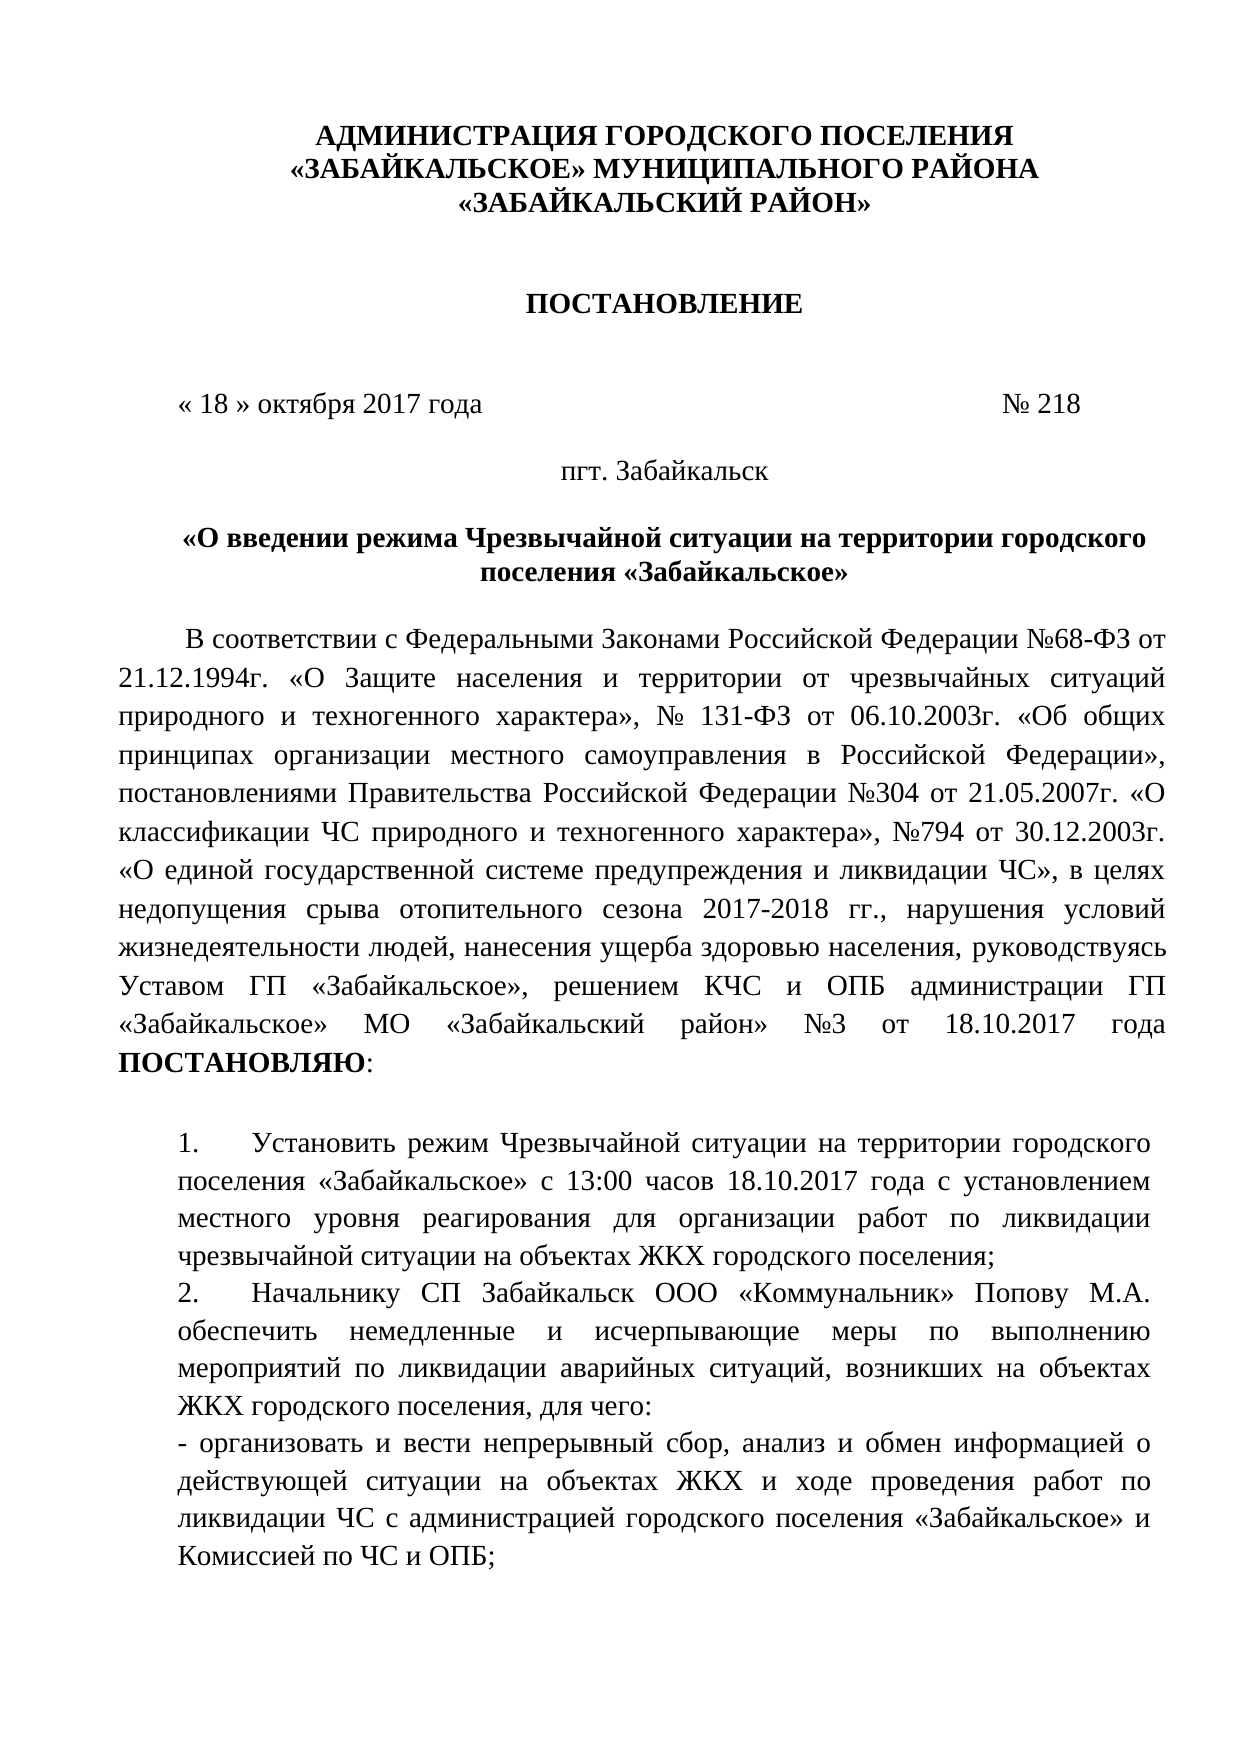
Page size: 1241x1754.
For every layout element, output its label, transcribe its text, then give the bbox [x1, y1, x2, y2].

text пгт. Забайкальск [177, 453, 1152, 487]
list - организовать и вести непрерывный сбор, анализ и обмен информацией о действующей ситуации на объектах ЖКХ и ходе проведения работ по ликвидации ЧС с администрацией городского поселения «Забайкальское» и Комиссией по ЧС и ОПБ; [177, 1421, 1152, 1571]
text ПОСТАНОВЛЕНИЕ [177, 286, 1152, 319]
text «О введении режима Чрезвычайной ситуации на территории городского поселения «Забайкальское» [177, 521, 1152, 588]
table_header № 218 [664, 386, 1163, 420]
text В соответствии с Федеральными Законами Российской Федерации №68-ФЗ от 21.12.1994г. «О Защите населения и территории от чрезвычайных ситуаций природного и техногенного характера», № 131-ФЗ от 06.10.2003г. «Об общих принципах организации местного самоуправления в Российской Федерации», постановлениями Правительства Российской Федерации №304 от 21.05.2007г. «О классификации ЧС природного и техногенного характера», №794 от 30.12.2003г. «О единой государственной системе предупреждения и ликвидации ЧС», в целях недопущения срыва отопительного сезона 2017-2018 гг., нарушения условий жизнедеятельности людей, нанесения ущерба здоровью населения, руководствуясь Уставом ГП «Забайкальское», решением КЧС и ОПБ администрации ГП «Забайкальское» МО «Забайкальский район» №3 от 18.10.2017 года ПОСТАНОВЛЯЮ: [118, 621, 1166, 1079]
list Начальнику СП Забайкальск ООО «Коммунальник» Попову М.А. обеспечить немедленные и исчерпывающие меры по выполнению мероприятий по ликвидации аварийных ситуаций, возникших на объектах ЖКХ городского поселения, для чего: [177, 1271, 1152, 1421]
text АДМИНИСТРАЦИЯ ГОРОДСКОГО ПОСЕЛЕНИЯ «ЗАБАЙКАЛЬСКОЕ» МУНИЦИПАЛЬНОГО РАЙОНА «ЗАБАЙКАЛЬСКИЙ РАЙОН» [177, 118, 1152, 219]
table_header « 18 » октября 2017 года [166, 386, 664, 420]
list Установить режим Чрезвычайной ситуации на территории городского поселения «Забайкальское» с 13:00 часов 18.10.2017 года с установлением местного уровня реагирования для организации работ по ликвидации чрезвычайной ситуации на объектах ЖКХ городского поселения; [177, 1121, 1152, 1271]
